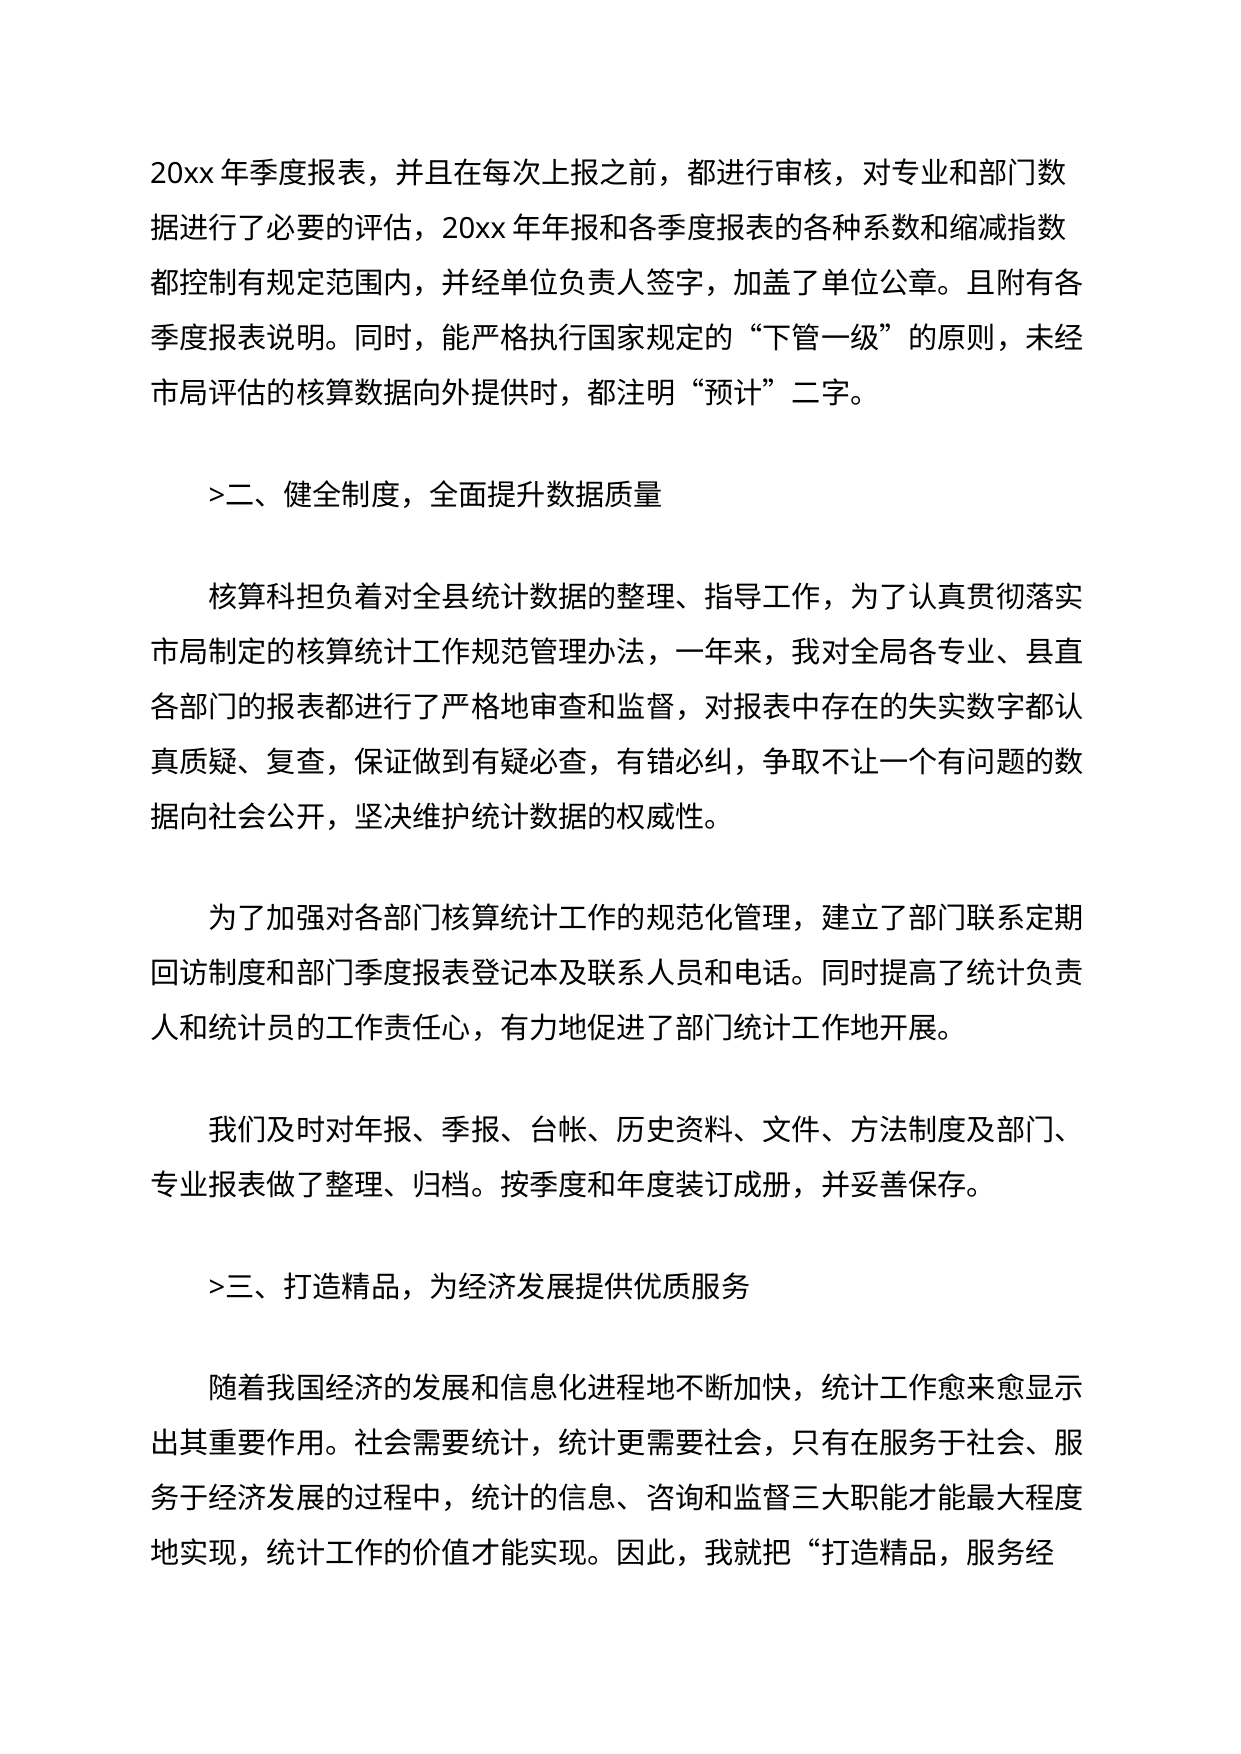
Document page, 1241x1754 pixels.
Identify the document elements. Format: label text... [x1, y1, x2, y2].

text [150, 150, 1090, 412]
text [150, 1365, 1090, 1572]
text 核算科担负着对全县统计数据的整理、指导工作，为了认真贯彻落实市局制定的核算统计工作规范管理办法，一年来，我对全局各专业、县直各部门的报表都进行了严格地审查和监督，对报表中存在的失实数字都认真质疑、复查，保证做到有疑必查，有错必纠，争取不让一个有问题的数据向社会公开，坚决维护统计数据的权威性。 [150, 573, 1090, 835]
text 为了加强对各部门核算统计工作的规范化管理，建立了部门联系定期回访制度和部门季度报表登记本及联系人员和电话。同时提高了统计负责人和统计员的工作责任心，有力地促进了部门统计工作地开展。 [150, 895, 1090, 1047]
text 我们及时对年报、季报、台帐、历史资料、文件、方法制度及部门、专业报表做了整理、归档。按季度和年度装订成册，并妥善保存。 [150, 1106, 1090, 1204]
text >二、健全制度，全面提升数据质量 [150, 472, 1090, 514]
text >三、打造精品，为经济发展提供优质服务 [150, 1263, 1090, 1306]
